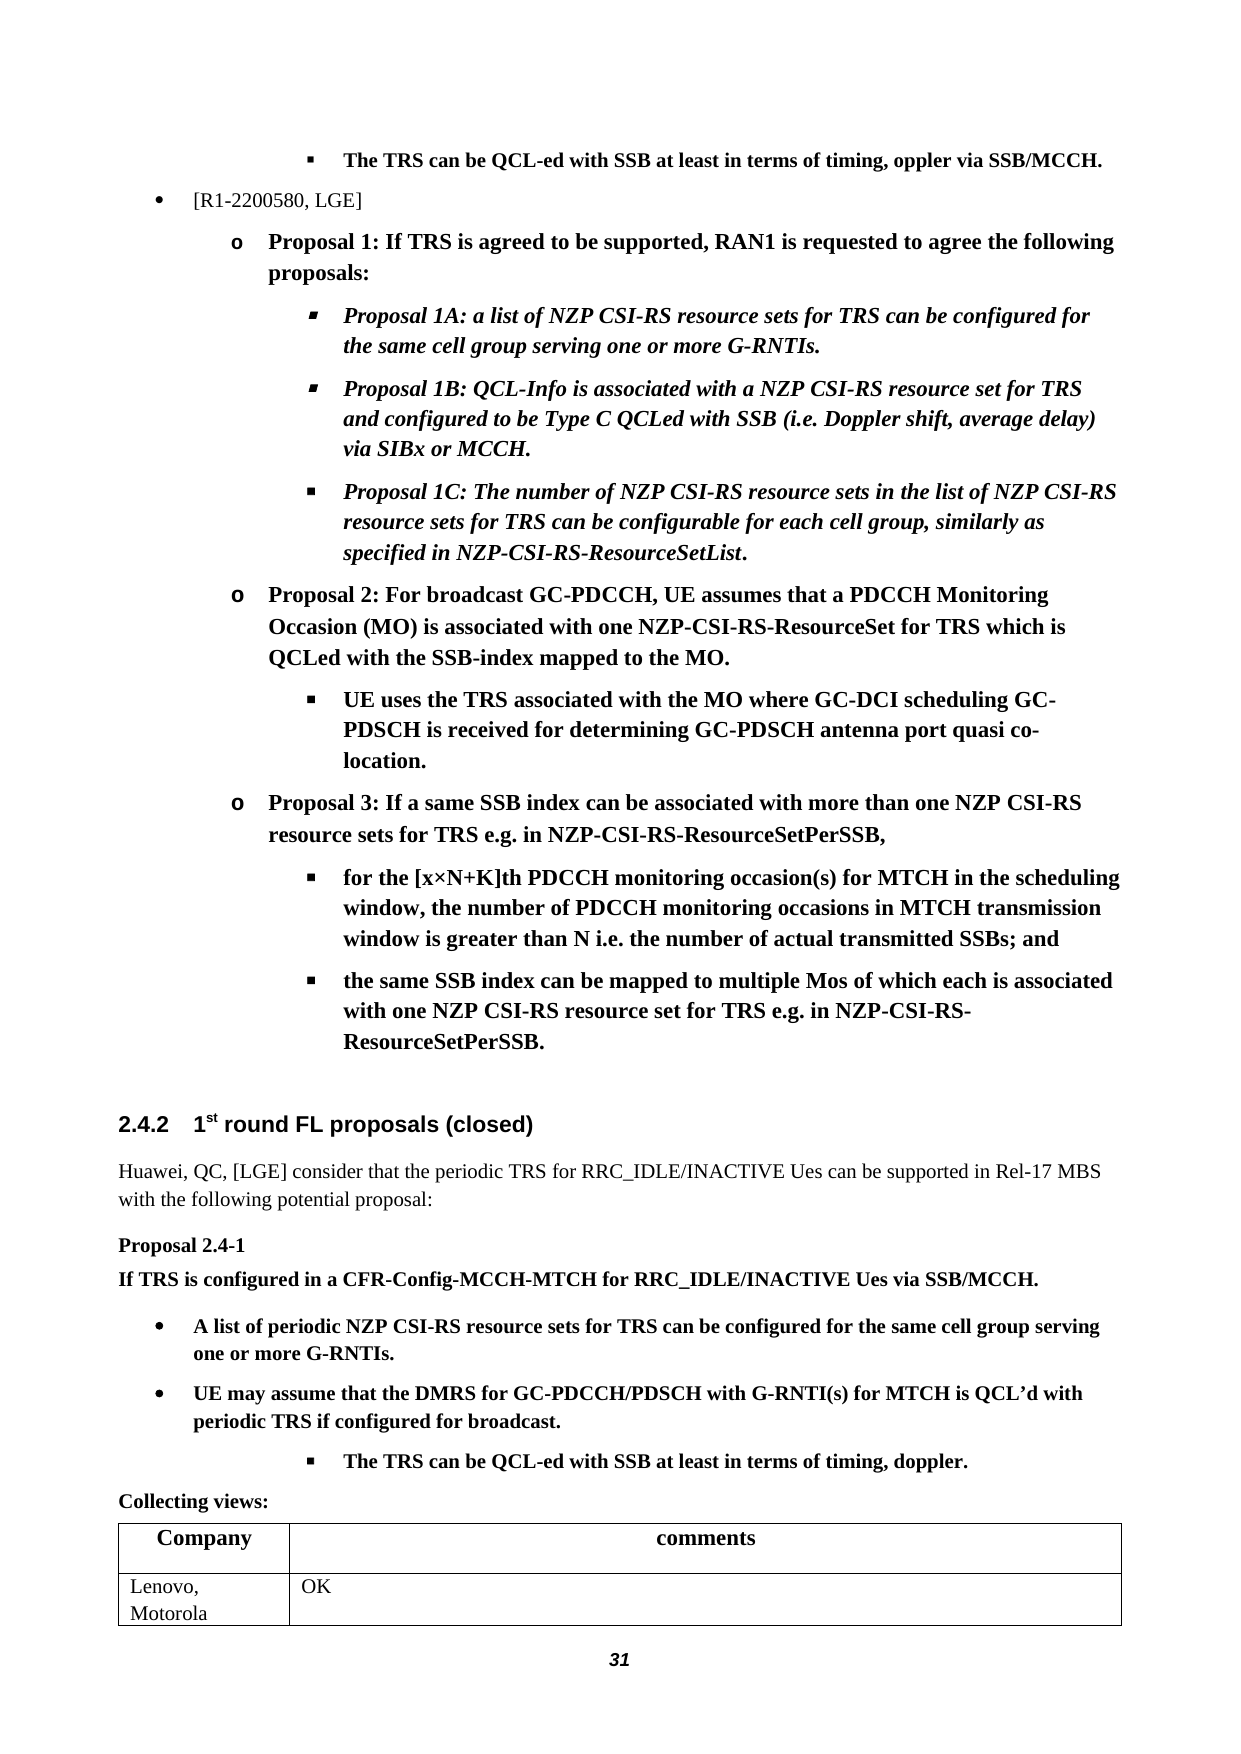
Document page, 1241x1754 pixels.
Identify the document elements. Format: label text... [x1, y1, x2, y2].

table_header Company [119, 1524, 289, 1573]
list Proposal 1C: The number of NZP CSI-RS resource sets in the list of NZP CSI-RS resource sets for TRS can be configurable for each cell group, similarly as specified in NZP-CSI-RS-ResourceSetList. [306, 478, 1122, 565]
subtitle Proposal 2.4-1 [118, 1233, 1122, 1257]
list the same SSB index can be mapped to multiple Mos of which each is associated with one NZP CSI-RS resource set for TRS e.g. in NZP-CSI-RS-ResourceSetPerSSB. [306, 967, 1122, 1054]
subtitle 1st round FL proposals (closed) [118, 1111, 1122, 1137]
list UE uses the TRS associated with the MO where GC-DCI scheduling GC-PDSCH is received for determining GC-PDSCH antenna port quasi co-location. [306, 686, 1122, 773]
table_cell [119, 1574, 289, 1625]
list Proposal 1A: a list of NZP CSI-RS resource sets for TRS can be configured for the same cell group serving one or more G-RNTIs. [306, 302, 1122, 359]
list The TRS can be QCL-ed with SSB at least in terms of timing, doppler. [306, 1449, 1122, 1473]
list UE may assume that the DMRS for GC-PDCCH/PDSCH with G-RNTI(s) for MTCH is QCL’d with periodic TRS if configured for broadcast. [156, 1381, 1122, 1433]
text If TRS is configured in a CFR-Config-MCCH-MTCH for RRC_IDLE/INACTIVE Ues via SSB/MCCH. [118, 1267, 1122, 1291]
table_cell OK [290, 1574, 1121, 1625]
table_header comments [290, 1524, 1121, 1573]
list for the [x×N+K]th PDCCH monitoring occasion(s) for MTCH in the scheduling window, the number of PDCCH monitoring occasions in MTCH transmission window is greater than N i.e. the number of actual transmitted SSBs; and [306, 864, 1122, 951]
list A list of periodic NZP CSI-RS resource sets for TRS can be configured for the same cell group serving one or more G-RNTIs. [156, 1314, 1122, 1365]
list The TRS can be QCL-ed with SSB at least in terms of timing, oppler via SSB/MCCH. [306, 148, 1122, 172]
list Proposal 1B: QCL-Info is associated with a NZP CSI-RS resource set for TRS and configured to be Type C QCLed with SSB (i.e. Doppler shift, average delay) via SIBx or MCCH. [306, 375, 1122, 462]
subtitle Collecting views: [118, 1489, 1122, 1513]
text Huawei, QC, [LGE] consider that the periodic TRS for RRC_IDLE/INACTIVE Ues can be supported in Rel-17 MBS with the following potential proposal: [118, 1159, 1122, 1211]
list Proposal 1: If TRS is agreed to be supported, RAN1 is requested to agree the following proposals: [231, 228, 1122, 286]
list [R1-2200580, LGE] [156, 188, 1122, 212]
list Proposal 3: If a same SSB index can be associated with more than one NZP CSI-RS resource sets for TRS e.g. in NZP-CSI-RS-ResourceSetPerSSB, [231, 789, 1122, 848]
list Proposal 2: For broadcast GC-PDCCH, UE assumes that a PDCCH Monitoring Occasion (MO) is associated with one NZP-CSI-RS-ResourceSet for TRS which is QCLed with the SSB-index mapped to the MO. [231, 581, 1122, 670]
